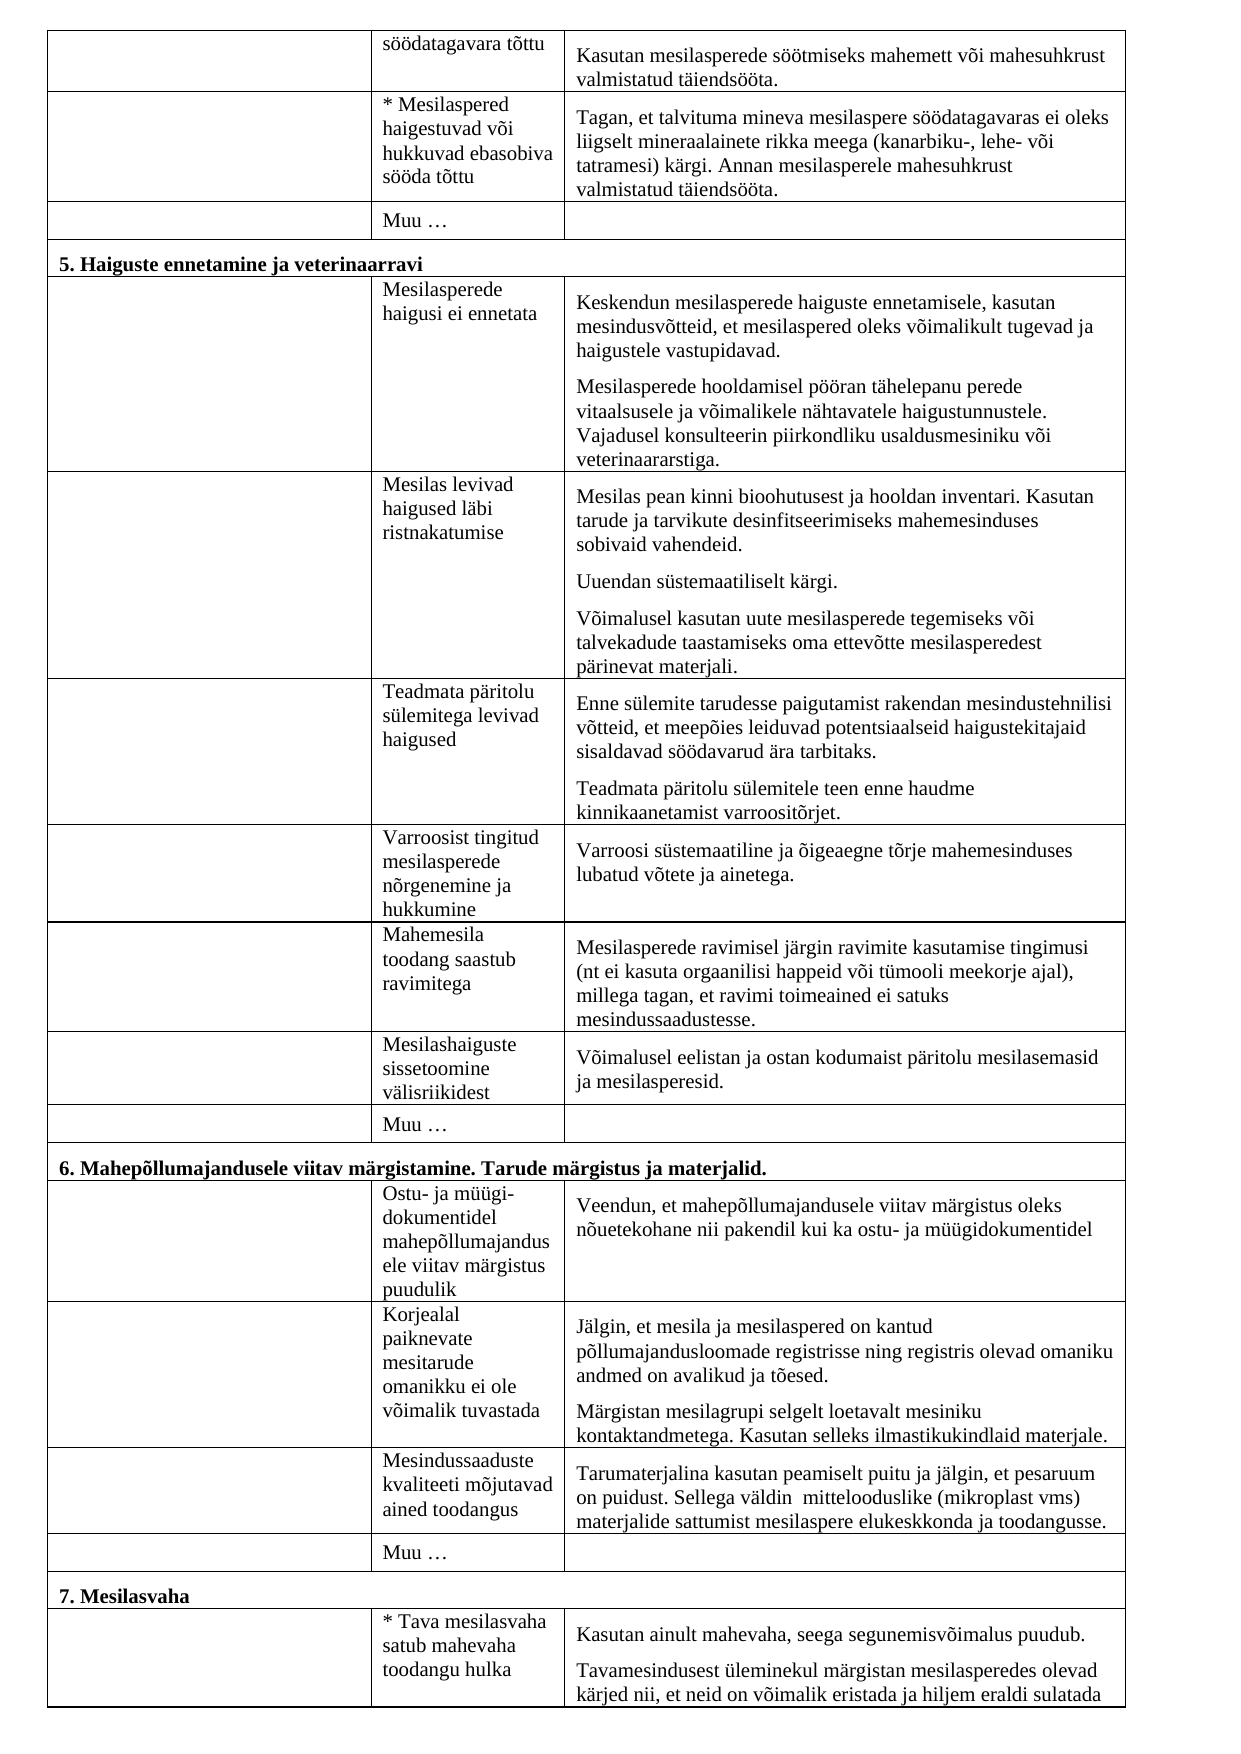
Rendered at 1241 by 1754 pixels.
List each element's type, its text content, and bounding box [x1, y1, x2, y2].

table_cell [48, 1609, 371, 1706]
table_cell [48, 1534, 371, 1571]
table_cell Mesilasperede haigusi ei ennetata [372, 277, 564, 471]
table_cell Enne sülemite tarudesse paigutamist rakendan mesindustehnilisi võtteid, et meepõies leiduvad potentsiaalseid haigustekitajaid sisaldavad söödavarud ära tarbitaks. Teadmata päritolu sülemitele teen enne haudme kinnikaanetamist varroositõrjet. [565, 679, 1125, 824]
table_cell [372, 1609, 564, 1706]
table_cell [48, 1105, 371, 1142]
table_cell Mesilas levivad haigused läbi ristnakatumise [372, 472, 564, 678]
table_cell [565, 1105, 1125, 1142]
table_cell Varroosist tingitud mesilasperede nõrgenemine ja hukkumine [372, 825, 564, 921]
table_cell 5. Haiguste ennetamine ja veterinaarravi [48, 240, 1125, 276]
table_cell [565, 202, 1125, 239]
table_cell Veendun, et mahepõllumajandusele viitav märgistus oleks nõuetekohane nii pakendil kui ka ostu- ja müügidokumentidel [565, 1181, 1125, 1301]
table_cell 6. Mahepõllumajandusele viitav märgistamine. Tarude märgistus ja materjalid. [48, 1143, 1125, 1179]
table_cell Jälgin, et mesila ja mesilaspered on kantud põllumajandusloomade registrisse ning registris olevad omaniku andmed on avalikud ja tõesed. Märgistan mesilagrupi selgelt loetavalt mesiniku kontaktandmetega. Kasutan selleks ilmastikukindlaid materjale. [565, 1302, 1125, 1447]
table_cell Ostu- ja müügi- dokumentidel mahepõllumajandusele viitav märgistus puudulik [372, 1181, 564, 1301]
table_cell Muu … [372, 1105, 564, 1142]
table_cell Mesilas pean kinni bioohutusest ja hooldan inventari. Kasutan tarude ja tarvikute desinfitseerimiseks mahemesinduses sobivaid vahendeid. Uuendan süstemaatiliselt kärgi. Võimalusel kasutan uute mesilasperede tegemiseks või talvekadude taastamiseks oma ettevõtte mesilasperedest pärinevat materjali. [565, 472, 1125, 678]
table_cell [48, 825, 371, 921]
table_cell Keskendun mesilasperede haiguste ennetamisele, kasutan mesindusvõtteid, et mesilaspered oleks võimalikult tugevad ja haigustele vastupidavad. Mesilasperede hooldamisel pööran tähelepanu perede vitaalsusele ja võimalikele nähtavatele haigustunnustele. Vajadusel konsulteerin piirkondliku usaldusmesiniku või veterinaararstiga. [565, 277, 1125, 471]
table_cell Mesindussaaduste kvaliteeti mõjutavad ained toodangus [372, 1448, 564, 1533]
table_cell Mesilasperede ravimisel järgin ravimite kasutamise tingimusi (nt ei kasuta orgaanilisi happeid või tümooli meekorje ajal), millega tagan, et ravimi toimeained ei satuks mesindussaadustesse. [565, 923, 1125, 1031]
table_cell Muu … [372, 1534, 564, 1571]
table_cell [48, 92, 371, 201]
table_cell [48, 923, 371, 1031]
table_cell Mahemesila toodang saastub ravimitega [372, 923, 564, 1031]
table_cell Võimalusel eelistan ja ostan kodumaist päritolu mesilasemasid ja mesilasperesid. [565, 1032, 1125, 1104]
table_cell Korjealal paiknevate mesitarude omanikku ei ole võimalik tuvastada [372, 1302, 564, 1447]
table_cell Mesilashaiguste sissetoomine välisriikidest [372, 1032, 564, 1104]
table_cell Muu … [372, 202, 564, 239]
table_cell [48, 31, 371, 91]
table_cell * Mesilaspered haigestuvad või hukkuvad ebasobiva sööda tõttu [372, 92, 564, 201]
table_cell Varroosi süstemaatiline ja õigeaegne tõrje mahemesinduses lubatud võtete ja ainetega. [565, 825, 1125, 921]
table_cell Teadmata päritolu sülemitega levivad haigused [372, 679, 564, 824]
table_cell [48, 1032, 371, 1104]
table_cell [565, 1609, 1125, 1706]
table_cell [48, 1448, 371, 1533]
table_cell [48, 679, 371, 824]
table_cell [48, 1302, 371, 1447]
table_cell Tagan, et talvituma mineva mesilaspere söödatagavaras ei oleks liigselt mineraalainete rikka meega (kanarbiku-, lehe- või tatramesi) kärgi. Annan mesilasperele mahesuhkrust valmistatud täiendsööta. [565, 92, 1125, 201]
table_cell [565, 1534, 1125, 1571]
table_cell [48, 277, 371, 471]
table_cell 7. Mesilasvaha [48, 1572, 1125, 1608]
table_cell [372, 31, 564, 91]
table_cell [48, 202, 371, 239]
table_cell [565, 31, 1125, 91]
table_cell Tarumaterjalina kasutan peamiselt puitu ja jälgin, et pesaruum on puidust. Sellega väldin mittelooduslike (mikroplast vms) materjalide sattumist mesilaspere elukeskkonda ja toodangusse. [565, 1448, 1125, 1533]
table_cell [48, 1181, 371, 1301]
table_cell [48, 472, 371, 678]
